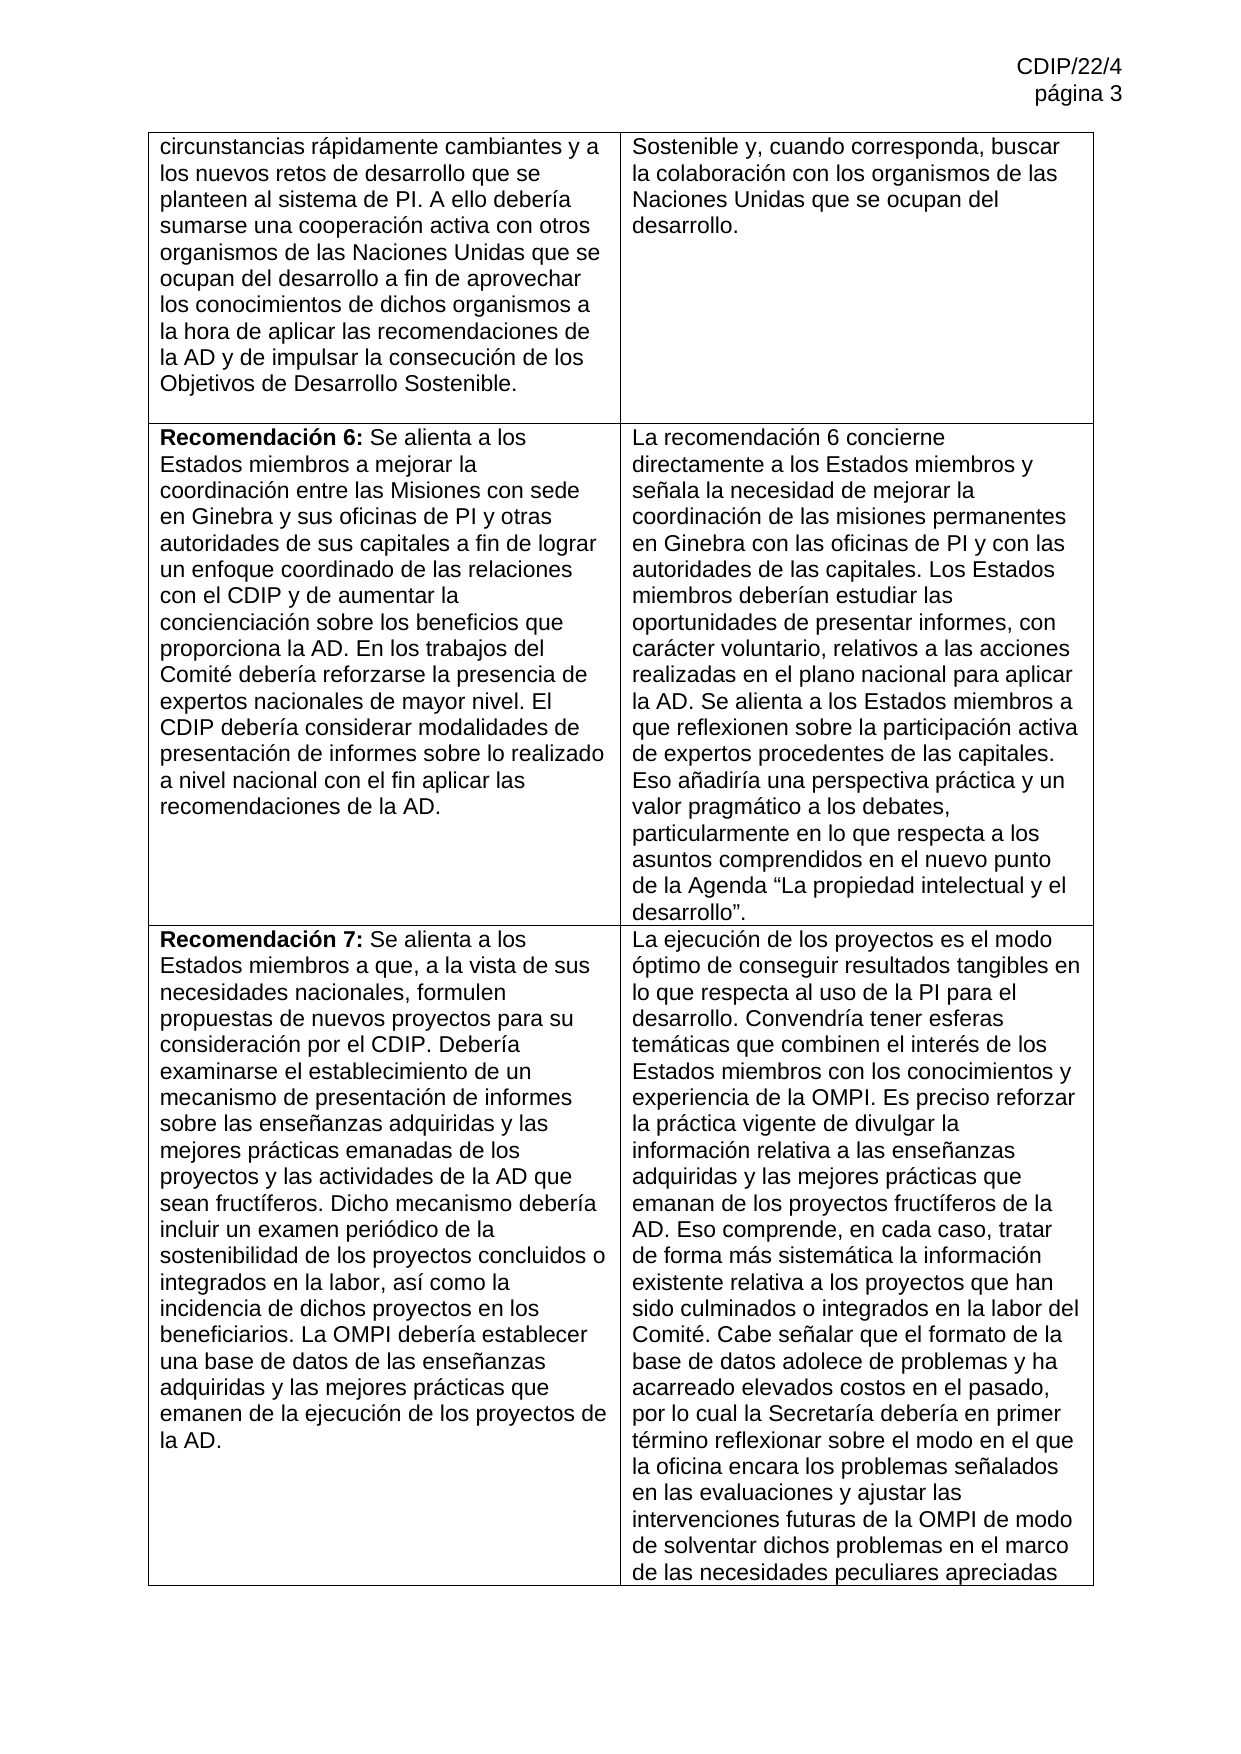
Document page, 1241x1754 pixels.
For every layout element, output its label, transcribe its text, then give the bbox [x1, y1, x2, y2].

table_cell La recomendación 6 concierne directamente a los Estados miembros y señala la necesidad de mejorar la coordinación de las misiones permanentes en Ginebra con las oficinas de PI y con las autoridades de las capitales. Los Estados miembros deberían estudiar las oportunidades de presentar informes, con carácter voluntario, relativos a las acciones realizadas en el plano nacional para aplicar la AD. Se alienta a los Estados miembros a que reflexionen sobre la participación activa de expertos procedentes de las capitales. Eso añadiría una perspectiva práctica y un valor pragmático a los debates, particularmente en lo que respecta a los asuntos comprendidos en el nuevo punto de la Agenda “La propiedad intelectual y el desarrollo”. [621, 424, 1093, 925]
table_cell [621, 133, 1093, 423]
table_cell Recomendación 6: Se alienta a los Estados miembros a mejorar la coordinación entre las Misiones con sede en Ginebra y sus oficinas de PI y otras autoridades de sus capitales a fin de lograr un enfoque coordinado de las relaciones con el CDIP y de aumentar la concienciación sobre los beneficios que proporciona la AD. En los trabajos del Comité debería reforzarse la presencia de expertos nacionales de mayor nivel. El CDIP debería considerar modalidades de presentación de informes sobre lo realizado a nivel nacional con el fin aplicar las recomendaciones de la AD. [149, 424, 620, 925]
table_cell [149, 133, 620, 423]
